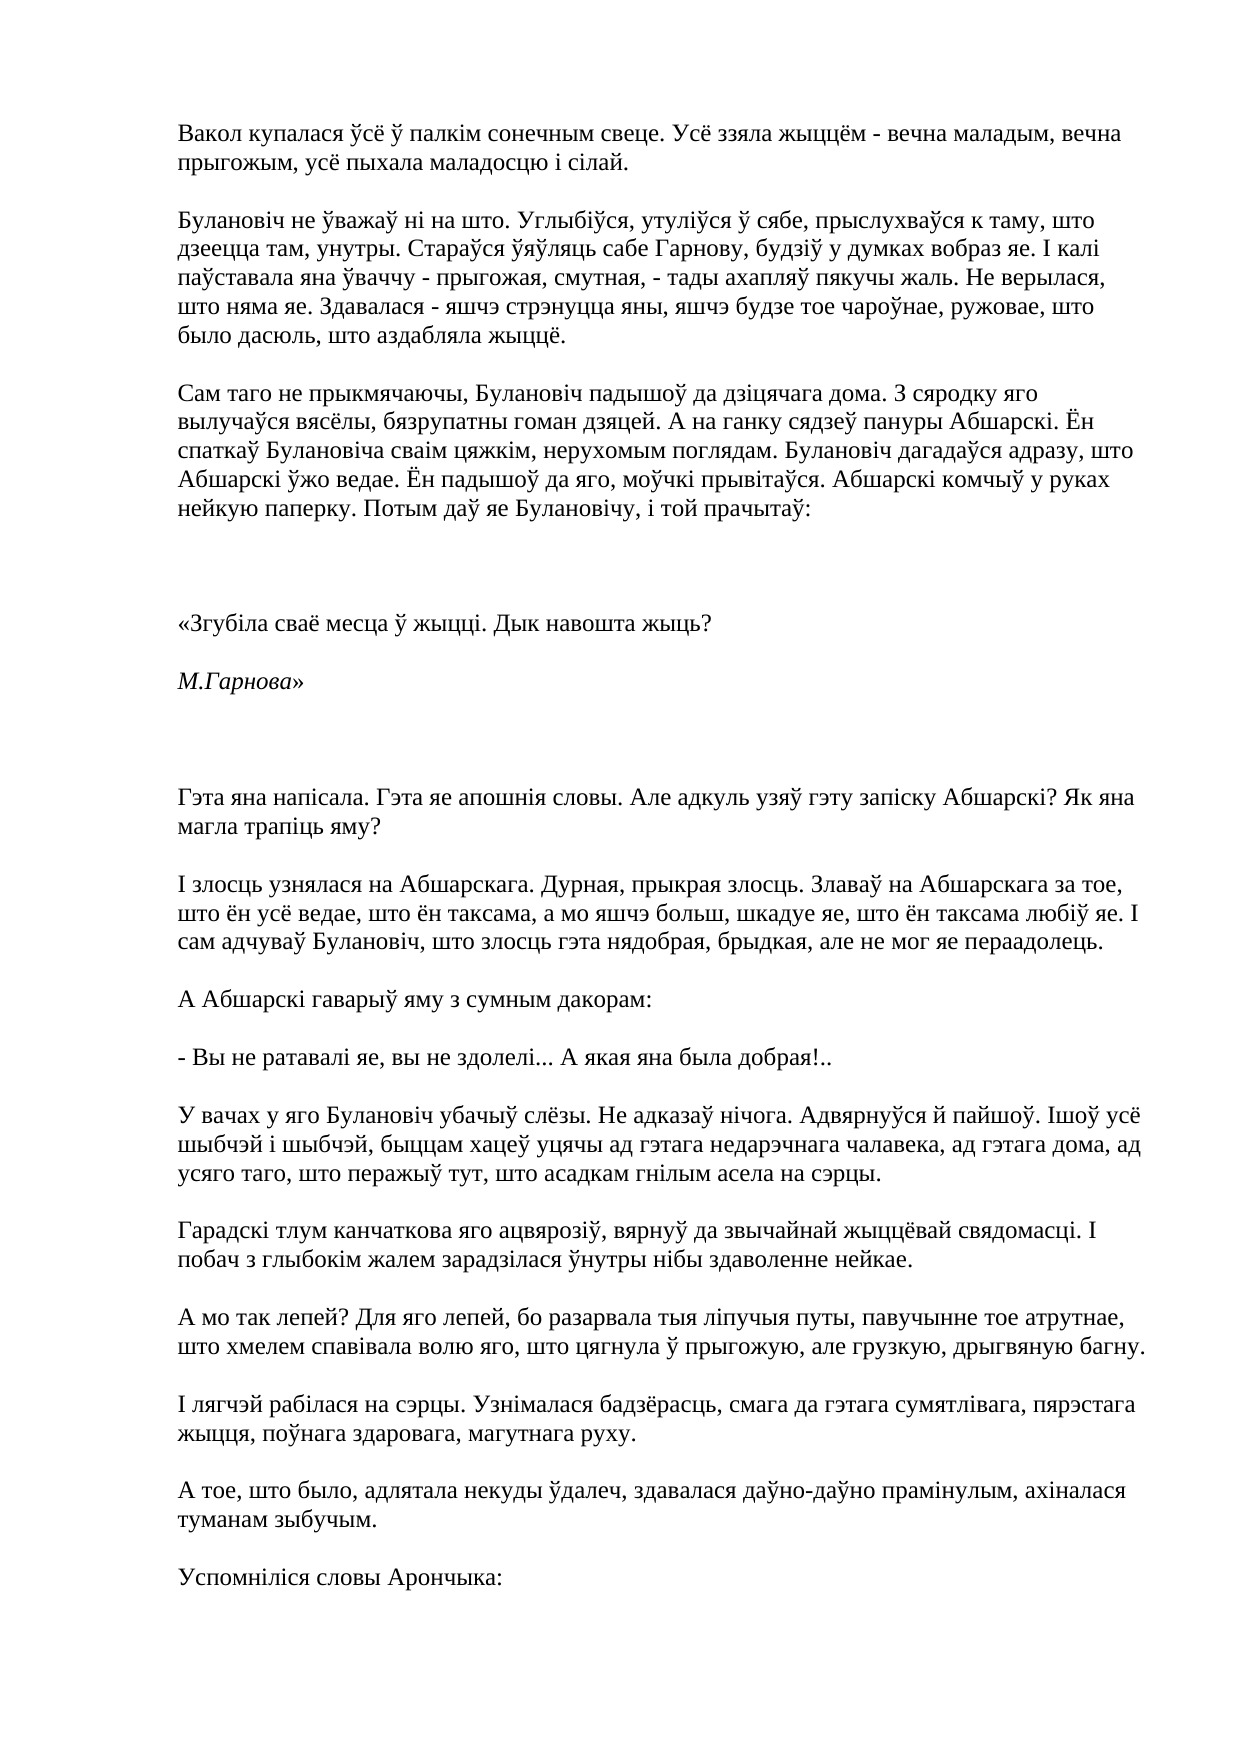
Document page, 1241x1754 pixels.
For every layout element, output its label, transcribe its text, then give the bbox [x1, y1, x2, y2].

text У вачах у яго Булановіч убачыў слёзы. Не адказаў нічога. Адвярнуўся й пайшоў. Ішоў усё шыбчэй і шыбчэй, быццам хацеў уцячы ад гэтага недарэчнага чалавека, ад гэтага дома, ад усяго таго, што перажыў тут, што асадкам гнілым асела на сэрцы. [177, 1100, 1152, 1186]
text Гарадскі тлум канчаткова яго ацвярозіў, вярнуў да звычайнай жыццёвай свядомасці. І побач з глыбокім жалем зарадзілася ўнутры нібы здаволенне нейкае. [177, 1216, 1152, 1273]
text - Вы не ратавалі яе, вы не здолелі... А якая яна была добрая!.. [177, 1042, 1152, 1071]
text Булановіч не ўважаў ні на што. Углыбіўся, утуліўся ў сябе, прыслухваўся к таму, што дзеецца там, унутры. Стараўся ўяўляць сабе Гарнову, будзіў у думках вобраз яе. І калі паўставала яна ўваччу - прыгожая, смутная, - тады ахапляў пякучы жаль. Не верылася, што няма яе. Здавалася - яшчэ стрэнуцца яны, яшчэ будзе тое чароўнае, ружовае, што было дасюль, што аздабляла жыццё. [177, 205, 1152, 348]
text Гэта яна напісала. Гэта яе апошнія словы. Але адкуль узяў гэту запіску Абшарскі? Як яна магла трапіць яму? [177, 782, 1152, 840]
text А тое, што было, адлятала некуды ўдалеч, здавалася даўно-даўно прамінулым, ахіналася туманам зыбучым. [177, 1476, 1152, 1533]
text І лягчэй рабілася на сэрцы. Узнімалася бадзёрасць, смага да гэтага сумятлівага, пярэстага жыцця, поўнага здаровага, магутнага руху. [177, 1389, 1152, 1446]
text І злосць узнялася на Абшарскага. Дурная, прыкрая злосць. Злаваў на Абшарскага за тое, што ён усё ведае, што ён таксама, а мо яшчэ больш, шкадуе яе, што ён таксама любіў яе. І сам адчуваў Булановіч, што злосць гэта нядобрая, брыдкая, але не мог яе пераадолець. [177, 869, 1152, 955]
text Сам таго не прыкмячаючы, Булановіч падышоў да дзіцячага дома. З сяродку яго вылучаўся вясёлы, бязрупатны гоман дзяцей. А на ганку сядзеў пануры Абшарскі. Ён спаткаў Булановіча сваім цяжкім, нерухомым поглядам. Булановіч дагадаўся адразу, што Абшарскі ўжо ведае. Ён падышоў да яго, моўчкі прывітаўся. Абшарскі комчыў у руках нейкую паперку. Потым даў яе Булановічу, і той прачытаў: [177, 378, 1152, 521]
text М.Гарнова» [177, 666, 1152, 695]
text Успомніліся словы Арончыка: [177, 1562, 1152, 1591]
text А Абшарскі гаварыў яму з сумным дакорам: [177, 984, 1152, 1013]
text Вакол купалася ўсё ў палкім сонечным свеце. Усё ззяла жыццём - вечна маладым, вечна прыгожым, усё пыхала маладосцю і сілай. [177, 118, 1152, 176]
text «Згубіла сваё месца ў жыцці. Дык навошта жыць? [177, 608, 1152, 637]
text А мо так лепей? Для яго лепей, бо разарвала тыя ліпучыя путы, павучынне тое атрутнае, што хмелем спавівала волю яго, што цягнула ў прыгожую, але грузкую, дрыгвяную багну. [177, 1302, 1152, 1360]
